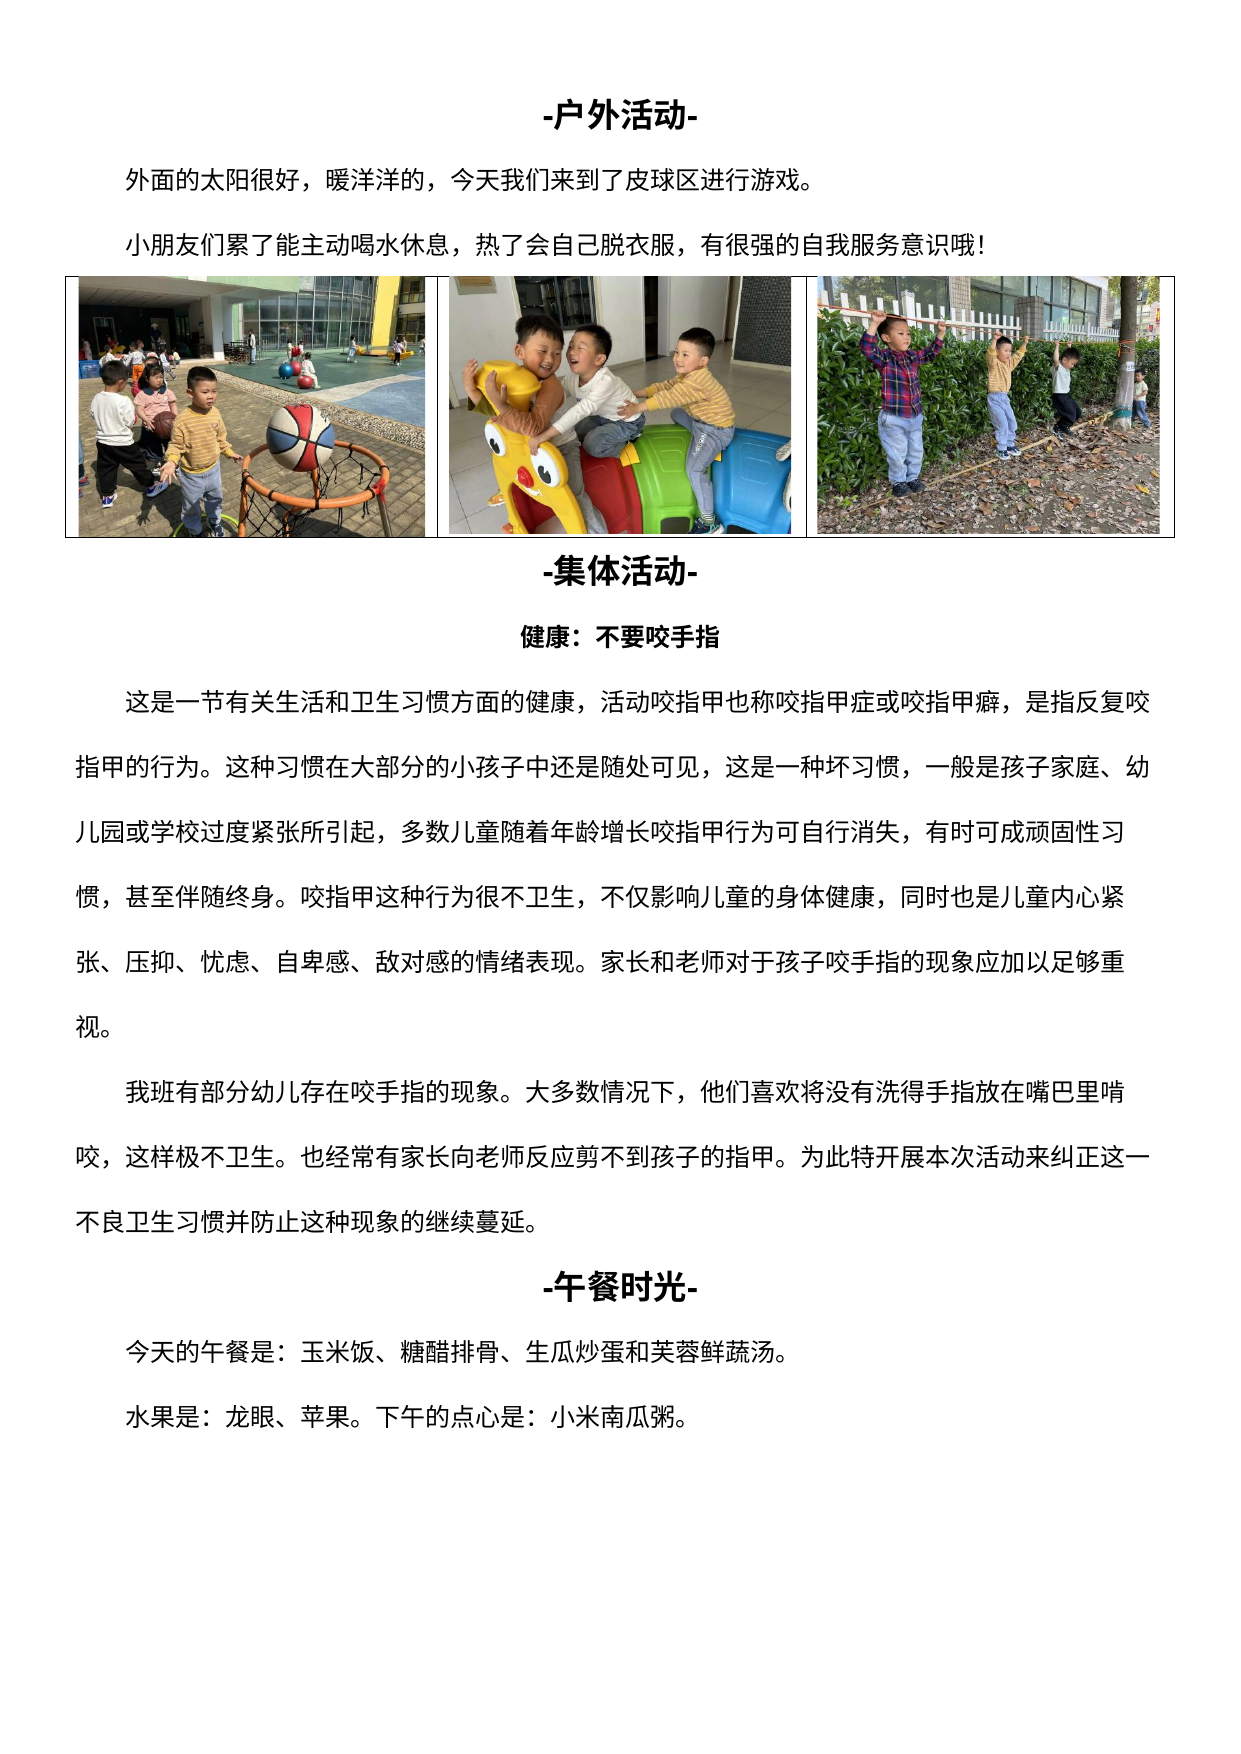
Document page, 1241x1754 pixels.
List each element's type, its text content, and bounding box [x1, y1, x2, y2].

table_header [66, 277, 78, 537]
text 我班有部分幼儿存在咬手指的现象。大多数情况下，他们喜欢将没有洗得手指放在嘴巴里啃咬，这样极不卫生。也经常有家长向老师反应剪不到孩子的指甲。为此特开展本次活动来纠正这一不良卫生习惯并防止这种现象的继续蔓延。 [75, 1058, 1165, 1253]
table_header [426, 277, 437, 537]
text 水果是：龙眼、苹果。下午的点心是：小米南瓜粥。 [75, 1383, 1165, 1448]
text -集体活动- [75, 538, 1165, 603]
picture [817, 276, 1160, 534]
text -午餐时光- [75, 1253, 1165, 1318]
text 外面的太阳很好，暖洋洋的，今天我们来到了皮球区进行游戏。 [75, 146, 1165, 211]
table_header [438, 277, 806, 537]
text 今天的午餐是：玉米饭、糖醋排骨、生瓜炒蛋和芙蓉鲜蔬汤。 [75, 1318, 1165, 1383]
table_header [807, 277, 1174, 537]
picture [449, 276, 792, 534]
text 健康：不要咬手指 [75, 603, 1165, 668]
picture [78, 276, 426, 537]
text -户外活动- [75, 81, 1165, 146]
text 这是一节有关生活和卫生习惯方面的健康，活动咬指甲也称咬指甲症或咬指甲癖，是指反复咬指甲的行为。这种习惯在大部分的小孩子中还是随处可见，这是一种坏习惯，一般是孩子家庭、幼儿园或学校过度紧张所引起，多数儿童随着年龄增长咬指甲行为可自行消失，有时可成顽固性习惯，甚至伴随终身。咬指甲这种行为很不卫生，不仅影响儿童的身体健康，同时也是儿童内心紧张、压抑、忧虑、自卑感、敌对感的情绪表现。家长和老师对于孩子咬手指的现象应加以足够重视。 [75, 668, 1165, 1058]
text 小朋友们累了能主动喝水休息，热了会自己脱衣服，有很强的自我服务意识哦！ [75, 211, 1165, 276]
